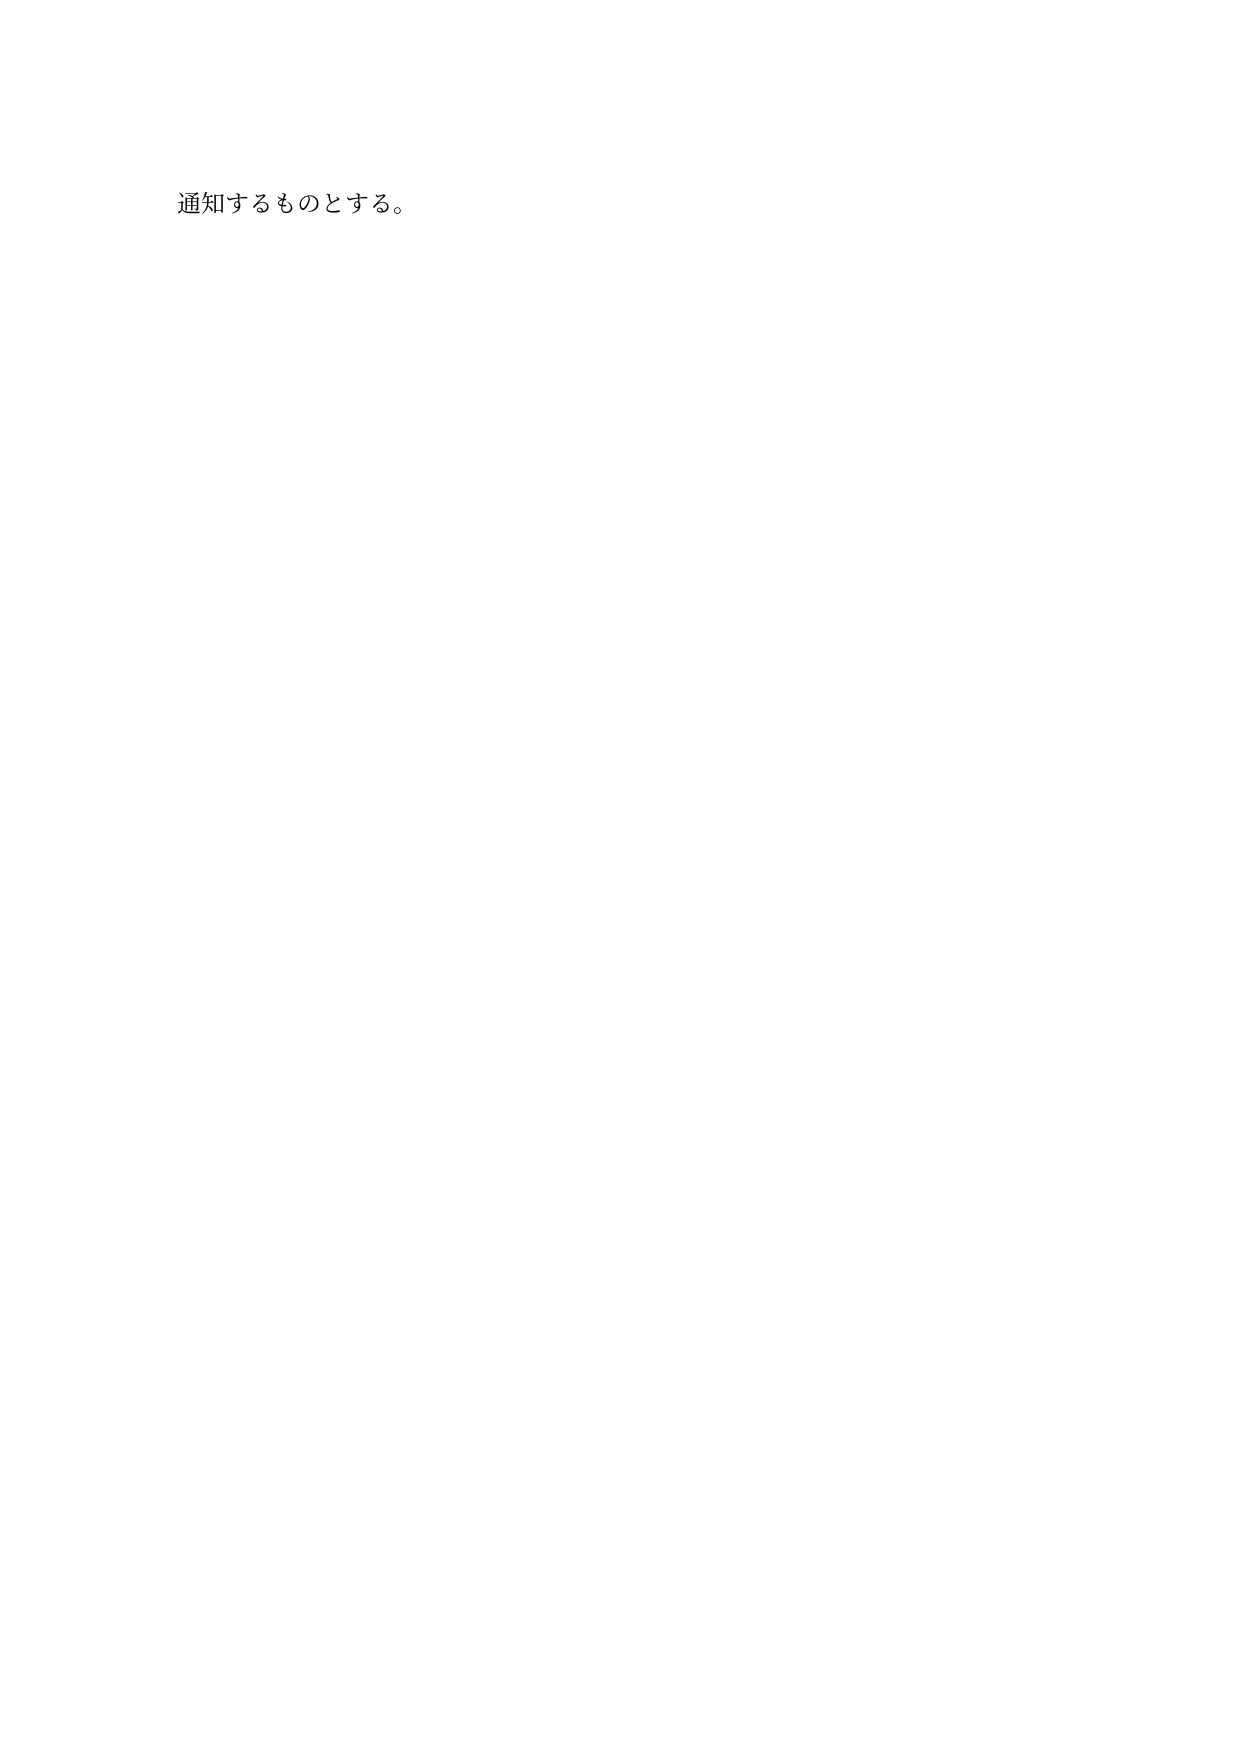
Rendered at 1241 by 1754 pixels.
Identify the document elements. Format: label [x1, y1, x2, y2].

text [177, 183, 1063, 221]
